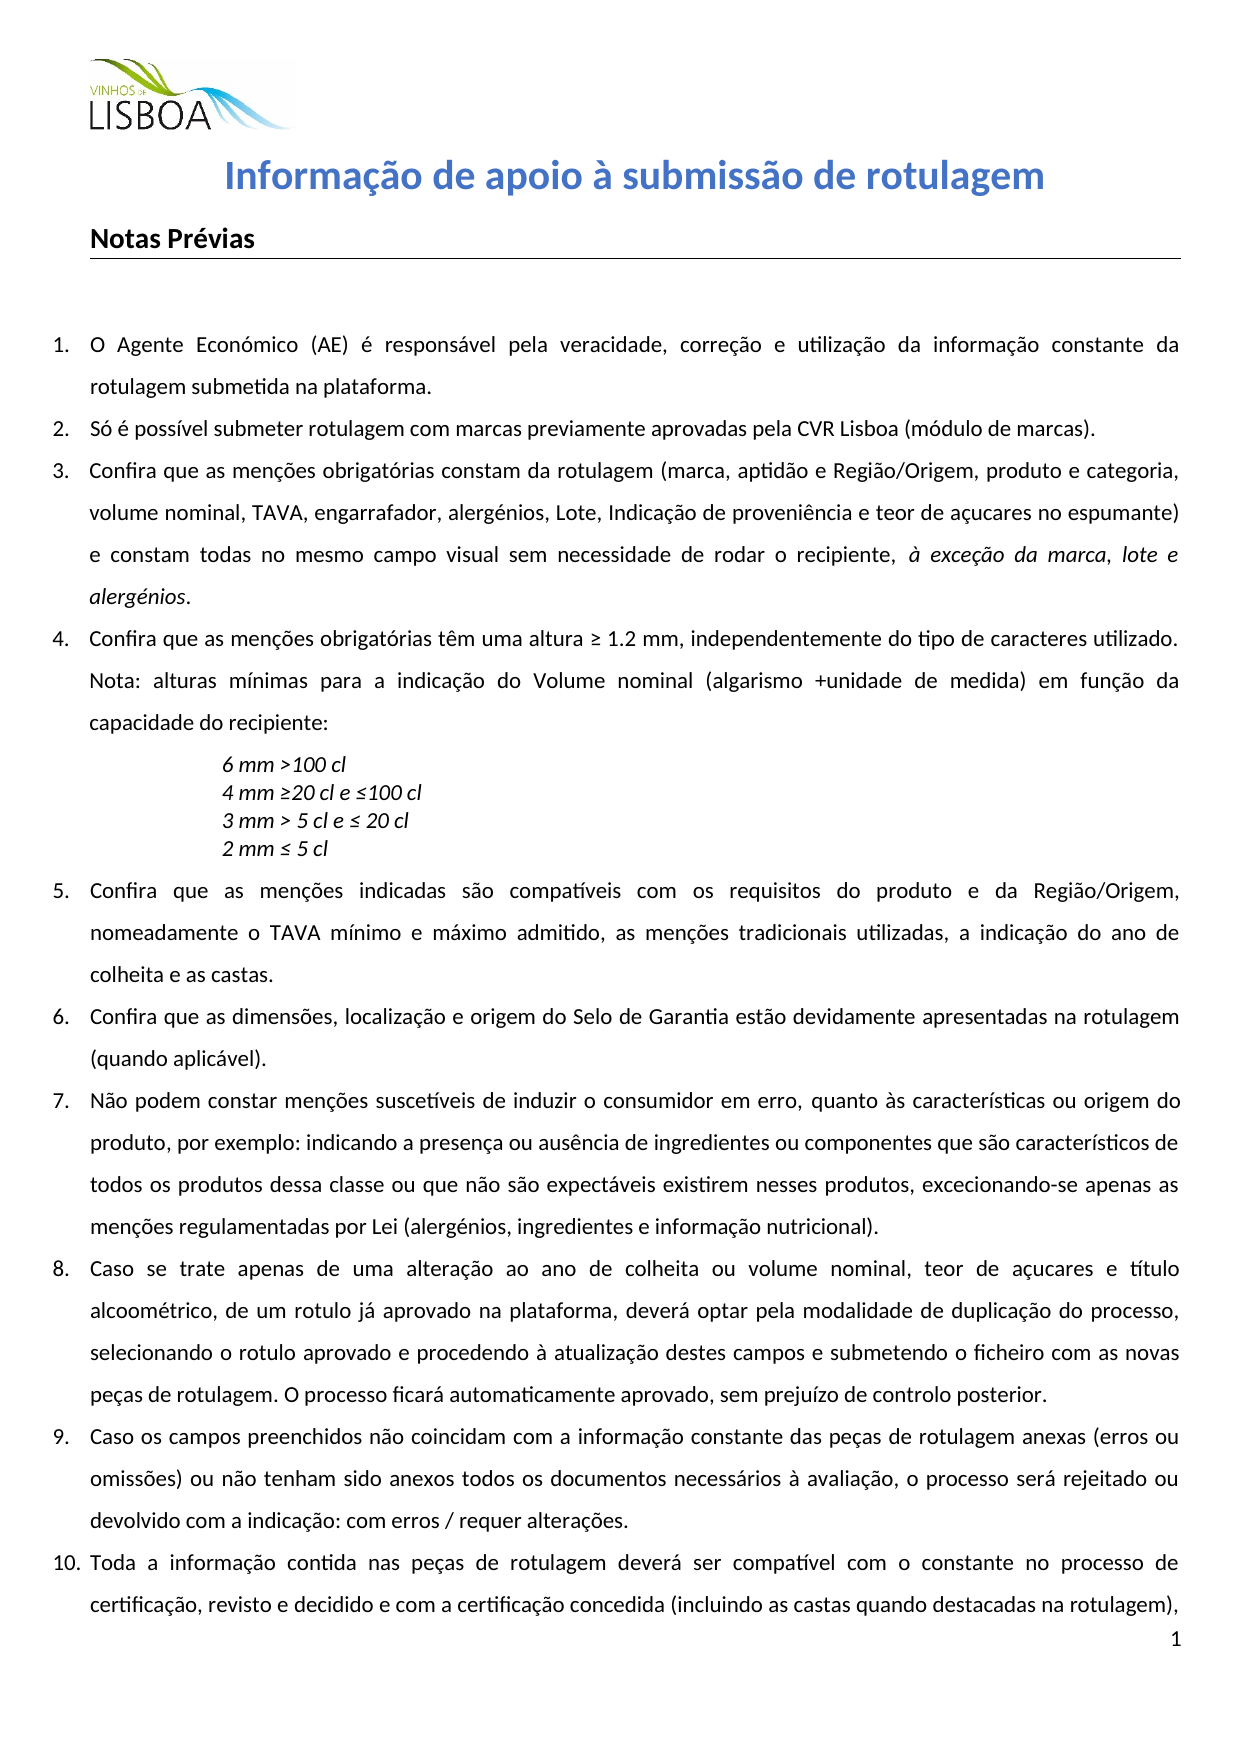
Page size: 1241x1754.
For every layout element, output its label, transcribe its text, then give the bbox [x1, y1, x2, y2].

list Caso os campos preenchidos não coincidam com a informação constante das peças de rotulagem anexas (erros ou omissões) ou não tenham sido anexos todos os documentos necessários à avaliação, o processo será rejeitado ou devolvido com a indicação: com erros / requer alterações. [52, 1422, 1181, 1534]
text Informação de apoio à submissão de rotulagem [15, 149, 1181, 199]
list Confira que as dimensões, localização e origem do Selo de Garantia estão devidamente apresentadas na rotulagem (quando aplicável). [52, 1002, 1181, 1072]
list Notas Prévias [90, 220, 1181, 258]
list Caso se trate apenas de uma alteração ao ano de colheita ou volume nominal, teor de açucares e título alcoométrico, de um rotulo já aprovado na plataforma, deverá optar pela modalidade de duplicação do processo, selecionando o rotulo aprovado e procedendo à atualização destes campos e submetendo o ficheiro com as novas peças de rotulagem. O processo ficará automaticamente aprovado, sem prejuízo de controlo posterior. [52, 1254, 1181, 1408]
text 2 mm ≤ 5 cl [222, 834, 1181, 862]
list Confira que as menções obrigatórias constam da rotulagem (marca, aptidão e Região/Origem, produto e categoria, volume nominal, TAVA, engarrafador, alergénios, Lote, Indicação de proveniência e teor de açucares no espumante) e constam todas no mesmo campo visual sem necessidade de rodar o recipiente, à exceção da marca, lote e alergénios. [52, 456, 1181, 610]
list Só é possível submeter rotulagem com marcas previamente aprovadas pela CVR Lisboa (módulo de marcas). [52, 414, 1181, 442]
text 6 mm >100 cl [222, 750, 1181, 778]
list Confira que as menções indicadas são compatíveis com os requisitos do produto e da Região/Origem, nomeadamente o TAVA mínimo e máximo admitido, as menções tradicionais utilizadas, a indicação do ano de colheita e as castas. [52, 876, 1181, 988]
text 4 mm ≥20 cl e ≤100 cl [222, 778, 1181, 806]
list O Agente Económico (AE) é responsável pela veracidade, correção e utilização da informação constante da rotulagem submetida na plataforma. [52, 330, 1181, 400]
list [52, 1548, 1181, 1618]
list Confira que as menções obrigatórias têm uma altura ≥ 1.2 mm, independentemente do tipo de caracteres utilizado. Nota: alturas mínimas para a indicação do Volume nominal (algarismo +unidade de medida) em função da capacidade do recipiente: [52, 624, 1181, 736]
list Não podem constar menções suscetíveis de induzir o consumidor em erro, quanto às características ou origem do produto, por exemplo: indicando a presença ou ausência de ingredientes ou componentes que são característicos de todos os produtos dessa classe ou que não são expectáveis existirem nesses produtos, excecionando-se apenas as menções regulamentadas por Lei (alergénios, ingredientes e informação nutricional). [52, 1086, 1181, 1240]
text 3 mm > 5 cl e ≤ 20 cl [222, 806, 1181, 834]
picture [88, 59, 297, 130]
